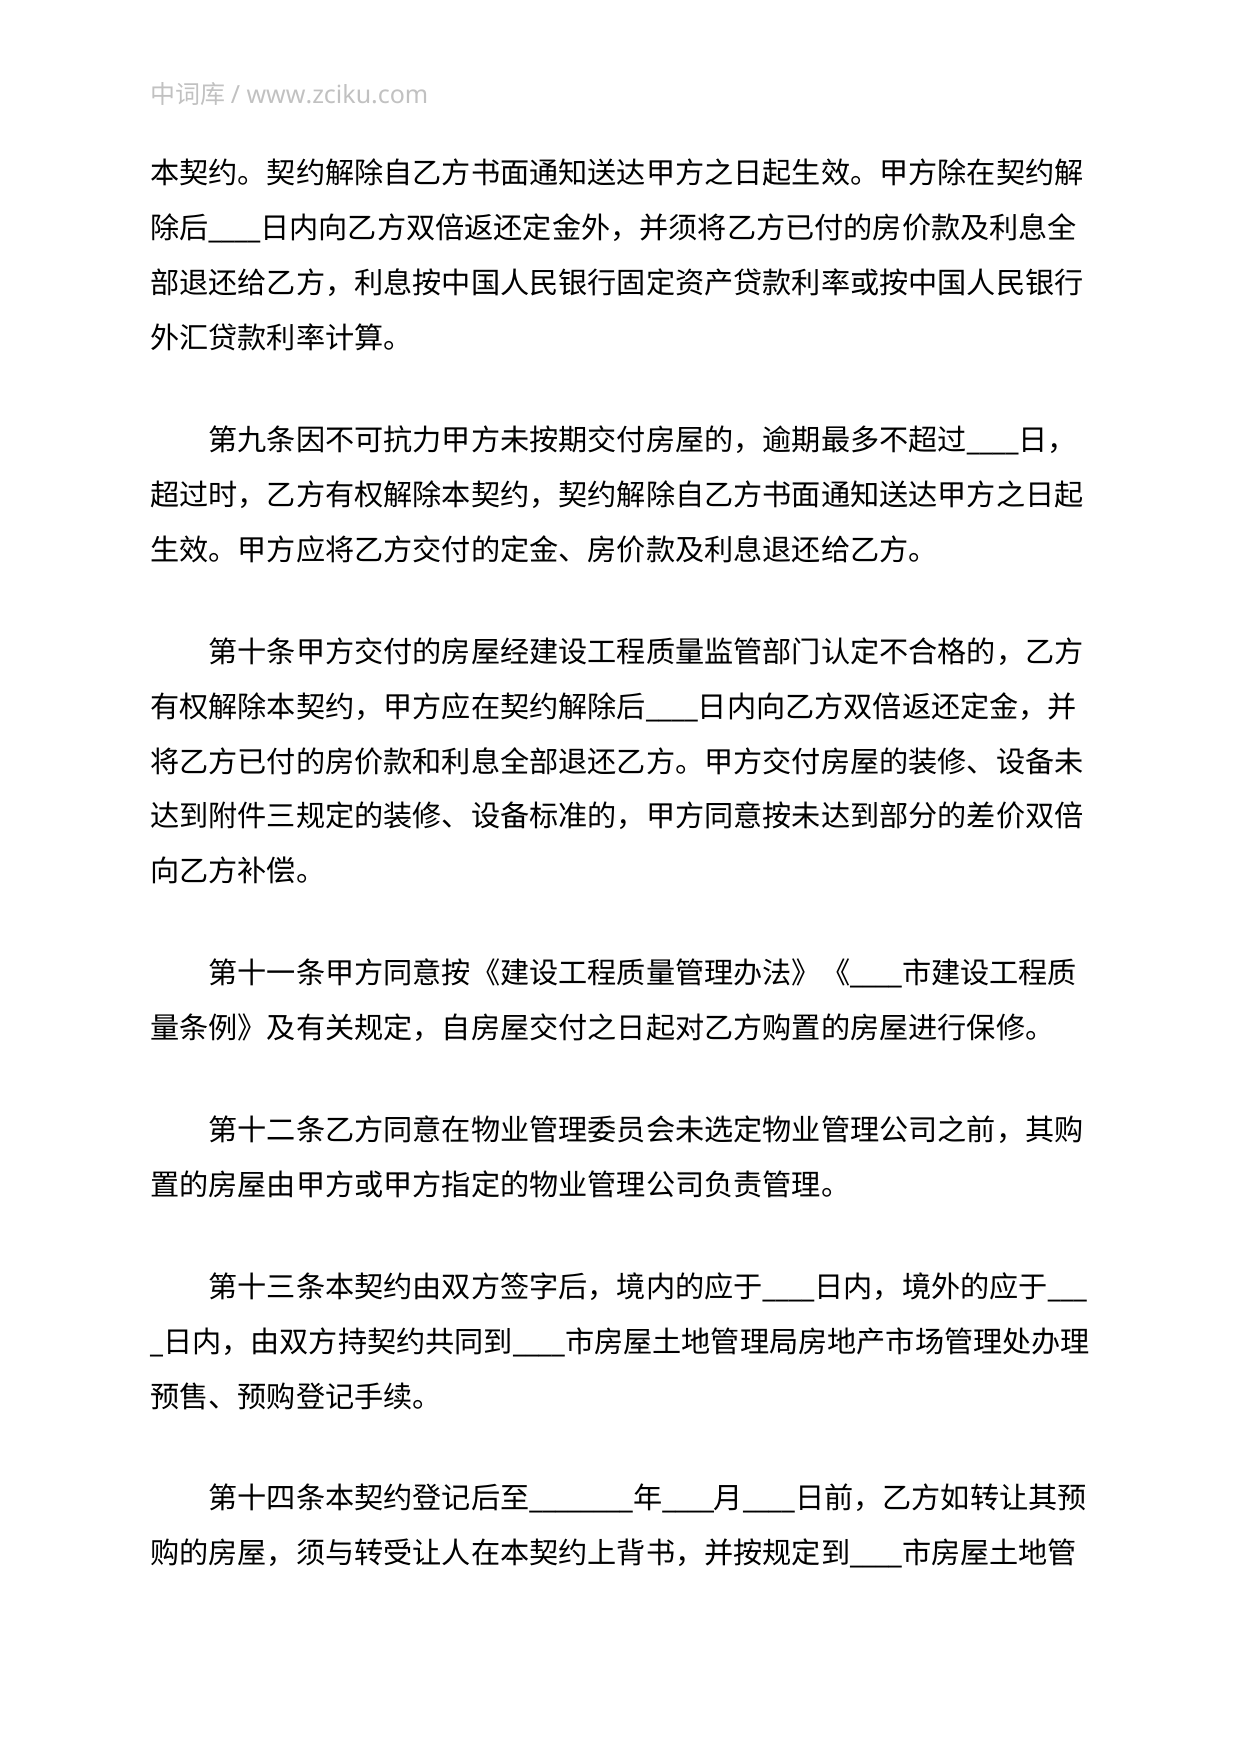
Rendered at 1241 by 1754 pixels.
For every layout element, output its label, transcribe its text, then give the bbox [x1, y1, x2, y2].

text 第十三条本契约由双方签字后，境内的应于____日内，境外的应于____日内，由双方持契约共同到____市房屋土地管理局房地产市场管理处办理预售、预购登记手续。 [150, 1263, 1090, 1415]
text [150, 1475, 1090, 1572]
text 第九条因不可抗力甲方未按期交付房屋的，逾期最多不超过____日，超过时，乙方有权解除本契约，契约解除自乙方书面通知送达甲方之日起生效。甲方应将乙方交付的定金、房价款及利息退还给乙方。 [150, 417, 1090, 569]
text 第十一条甲方同意按《建设工程质量管理办法》《____市建设工程质量条例》及有关规定，自房屋交付之日起对乙方购置的房屋进行保修。 [150, 950, 1090, 1047]
text 第十二条乙方同意在物业管理委员会未选定物业管理公司之前，其购置的房屋由甲方或甲方指定的物业管理公司负责管理。 [150, 1106, 1090, 1204]
text 第十条甲方交付的房屋经建设工程质量监管部门认定不合格的，乙方有权解除本契约，甲方应在契约解除后____日内向乙方双倍返还定金，并将乙方已付的房价款和利息全部退还乙方。甲方交付房屋的装修、设备未达到附件三规定的装修、设备标准的，甲方同意按未达到部分的差价双倍向乙方补偿。 [150, 628, 1090, 890]
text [150, 150, 1090, 357]
